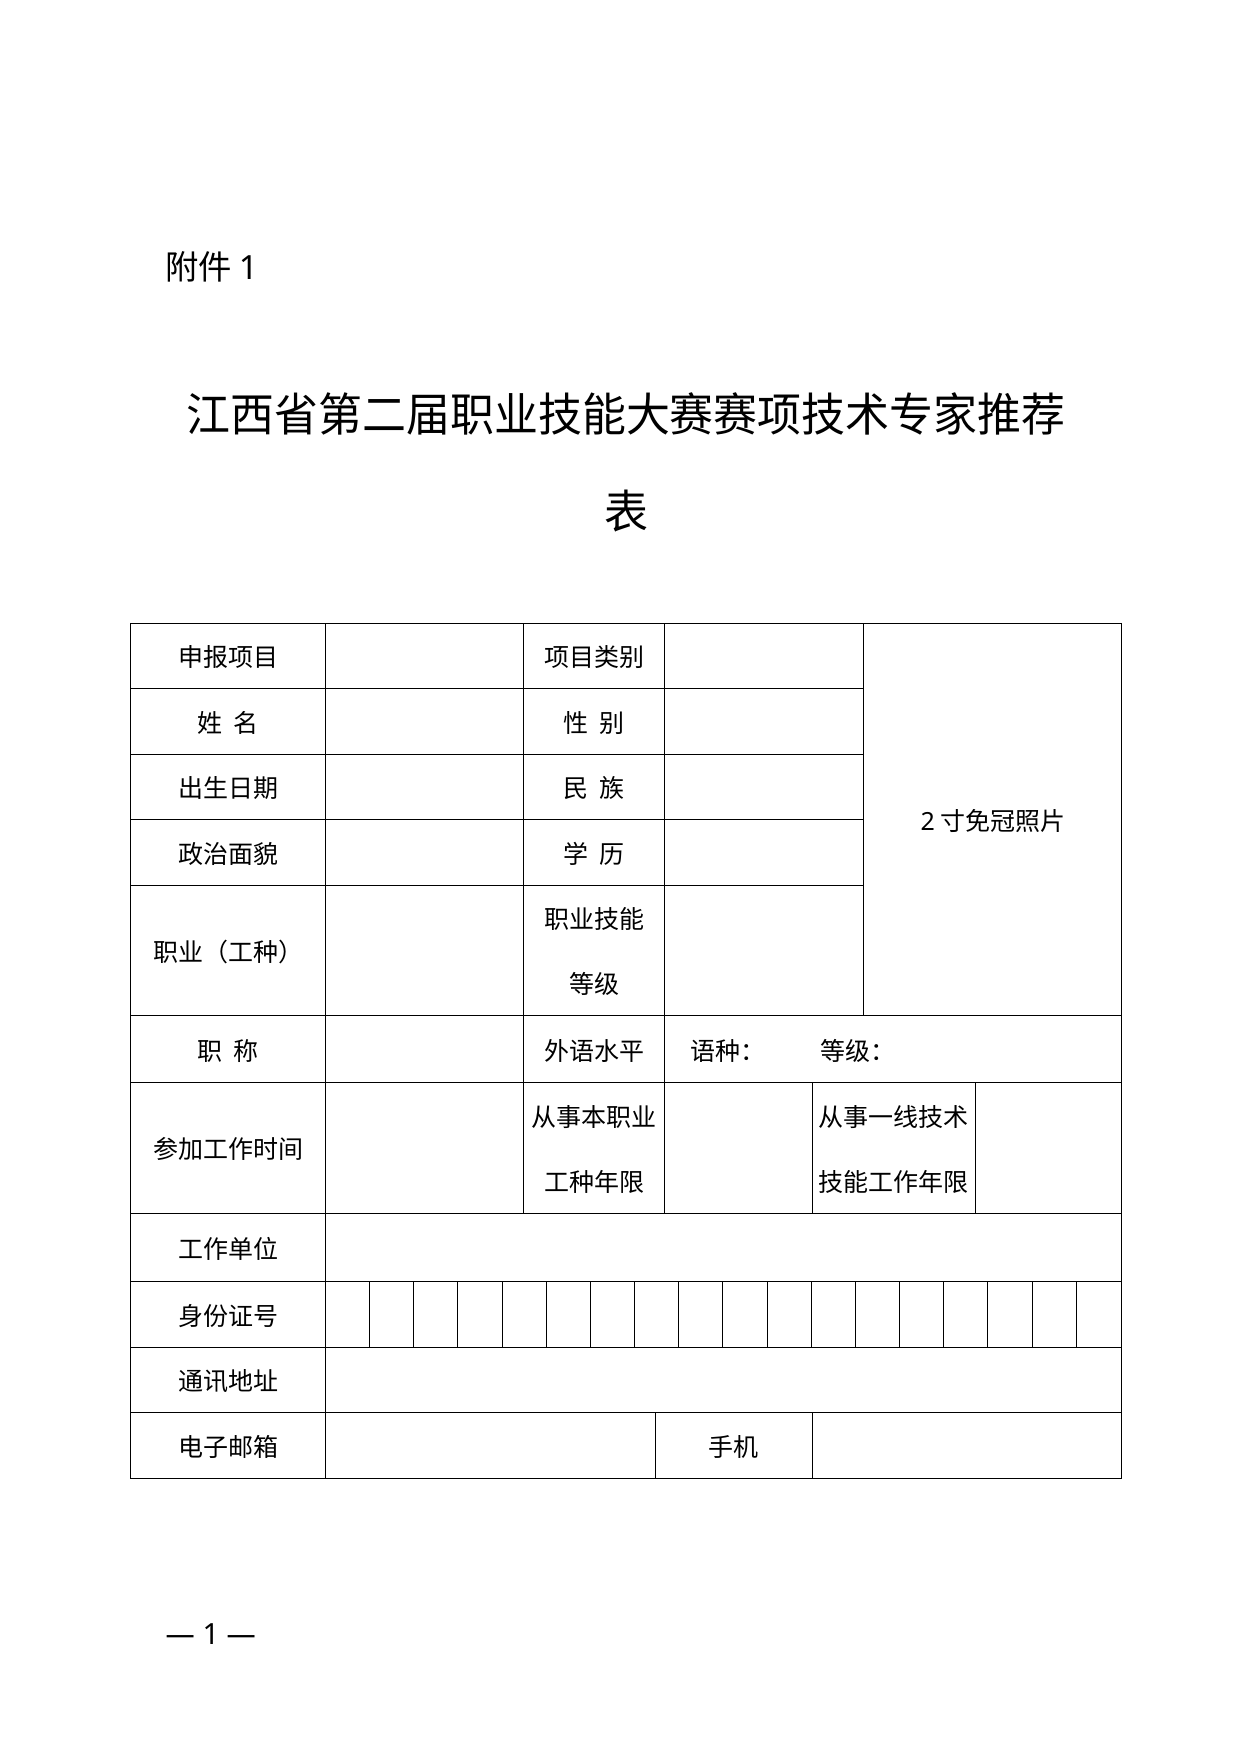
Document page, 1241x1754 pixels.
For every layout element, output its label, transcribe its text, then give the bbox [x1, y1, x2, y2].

table_cell [591, 1282, 634, 1347]
table_cell 参加工作时间 [131, 1083, 325, 1213]
table_cell [900, 1282, 943, 1347]
table_cell [665, 755, 863, 819]
table_cell [679, 1282, 722, 1347]
table_cell [665, 820, 863, 885]
table_cell [326, 1016, 523, 1082]
table_cell [856, 1282, 899, 1347]
table_cell [812, 1282, 855, 1347]
table_header 2寸免冠照片 [864, 624, 1121, 1015]
table_header [326, 624, 523, 688]
text 江西省第二届职业技能大赛赛项技术专家推荐表 [165, 363, 1087, 558]
table_cell [944, 1282, 987, 1347]
table_cell [326, 1348, 1121, 1412]
text 附件1 [165, 233, 1087, 298]
table_cell [768, 1282, 811, 1347]
table_cell 民 族 [524, 755, 664, 819]
table_cell [665, 689, 863, 754]
table_cell 职 称 [131, 1016, 325, 1082]
table_cell [326, 1214, 1121, 1281]
table_cell 工作单位 [131, 1214, 325, 1281]
table_cell 手机 [656, 1413, 812, 1478]
table_cell 姓 名 [131, 689, 325, 754]
table_cell [414, 1282, 457, 1347]
table_cell [326, 1282, 369, 1347]
table_cell [326, 1083, 523, 1213]
table_cell [635, 1282, 678, 1347]
table_cell 职业技能 等级 [524, 886, 664, 1015]
table_cell 出生日期 [131, 755, 325, 819]
table_cell [370, 1282, 413, 1347]
table_cell [326, 755, 523, 819]
table_cell 身份证号 [131, 1282, 325, 1347]
table_cell [503, 1282, 546, 1347]
table_cell [665, 886, 863, 1015]
table_cell [976, 1083, 1121, 1213]
table_cell 职业（工种） [131, 886, 325, 1015]
table_cell [813, 1413, 1121, 1478]
table_cell 政治面貌 [131, 820, 325, 885]
table_cell 性 别 [524, 689, 664, 754]
table_cell [326, 1413, 655, 1478]
table_header 申报项目 [131, 624, 325, 688]
table_cell [723, 1282, 767, 1347]
table_cell [458, 1282, 502, 1347]
table_cell [1077, 1282, 1121, 1347]
table_cell [547, 1282, 590, 1347]
table_cell 外语水平 [524, 1016, 664, 1082]
table_cell 通讯地址 [131, 1348, 325, 1412]
table_header 项目类别 [524, 624, 664, 688]
table_cell [326, 886, 523, 1015]
table_cell [326, 689, 523, 754]
table_cell 从事本职业工种年限 [524, 1083, 664, 1213]
table_cell 从事一线技术技能工作年限 [813, 1083, 975, 1213]
table_cell 电子邮箱 [131, 1413, 325, 1478]
table_header [665, 624, 863, 688]
table_cell [326, 820, 523, 885]
table_cell [665, 1083, 812, 1213]
table_cell 学 历 [524, 820, 664, 885]
table_cell 语种： 等级： [665, 1016, 1121, 1082]
table_cell [988, 1282, 1032, 1347]
table_cell [1033, 1282, 1076, 1347]
